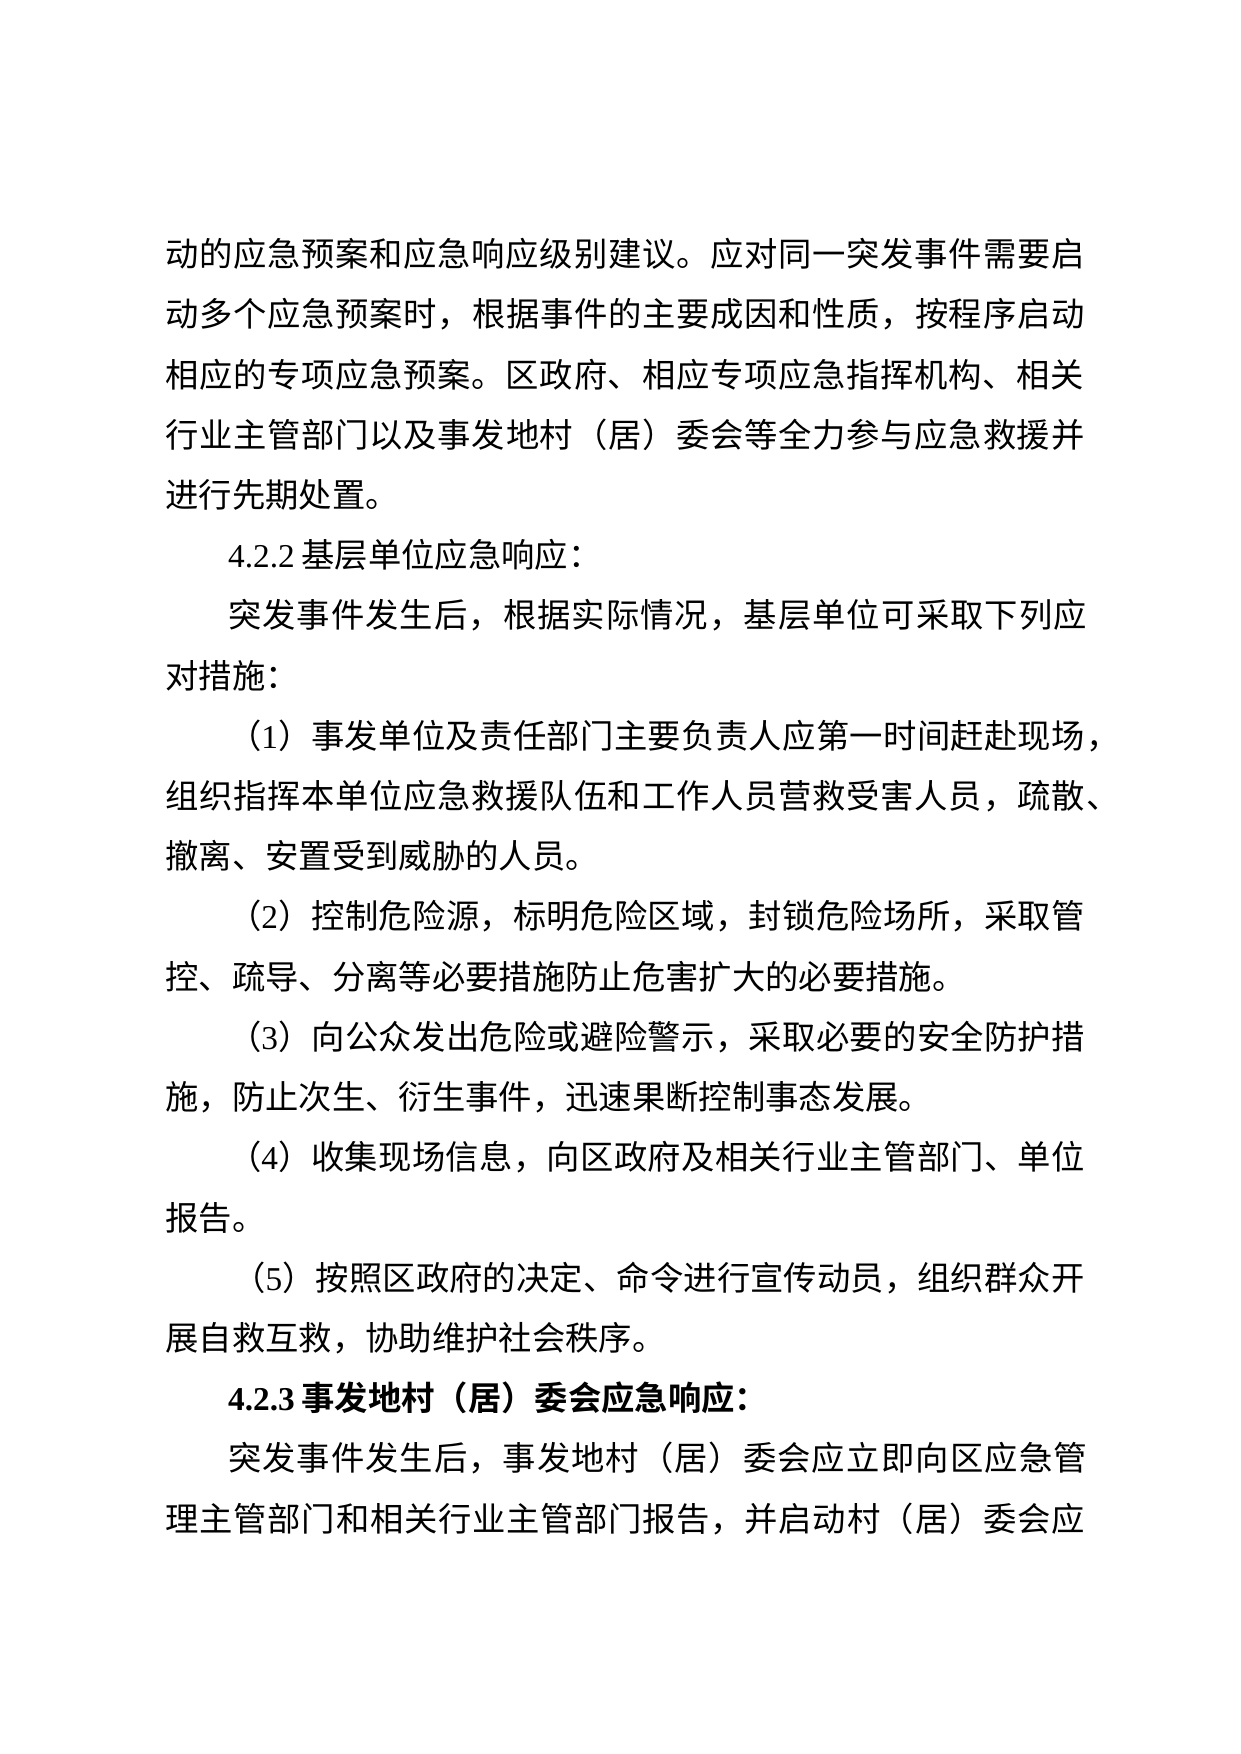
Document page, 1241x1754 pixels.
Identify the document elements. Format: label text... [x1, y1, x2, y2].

text 4.2.3事发地村（居）委会应急响应： [165, 1362, 1087, 1423]
list 向公众发出危险或避险警示，采取必要的安全防护措施，防止次生、衍生事件，迅速果断控制事态发展。 [165, 1001, 1087, 1122]
list 收集现场信息，向区政府及相关行业主管部门、单位报告。 [165, 1122, 1087, 1242]
text 4.2.2基层单位应急响应： [165, 519, 1087, 580]
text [165, 1423, 1087, 1543]
list 控制危险源，标明危险区域，封锁危险场所，采取管控、疏导、分离等必要措施防止危害扩大的必要措施。 [165, 881, 1087, 1001]
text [165, 218, 1087, 519]
text （5）按照区政府的决定、命令进行宣传动员，组织群众开展自救互救，协助维护社会秩序。 [165, 1242, 1087, 1362]
list 事发单位及责任部门主要负责人应第一时间赶赴现场，组织指挥本单位应急救援队伍和工作人员营救受害人员，疏散、撤离、安置受到威胁的人员。 [165, 700, 1087, 881]
text 突发事件发生后，根据实际情况，基层单位可采取下列应对措施： [165, 580, 1087, 700]
